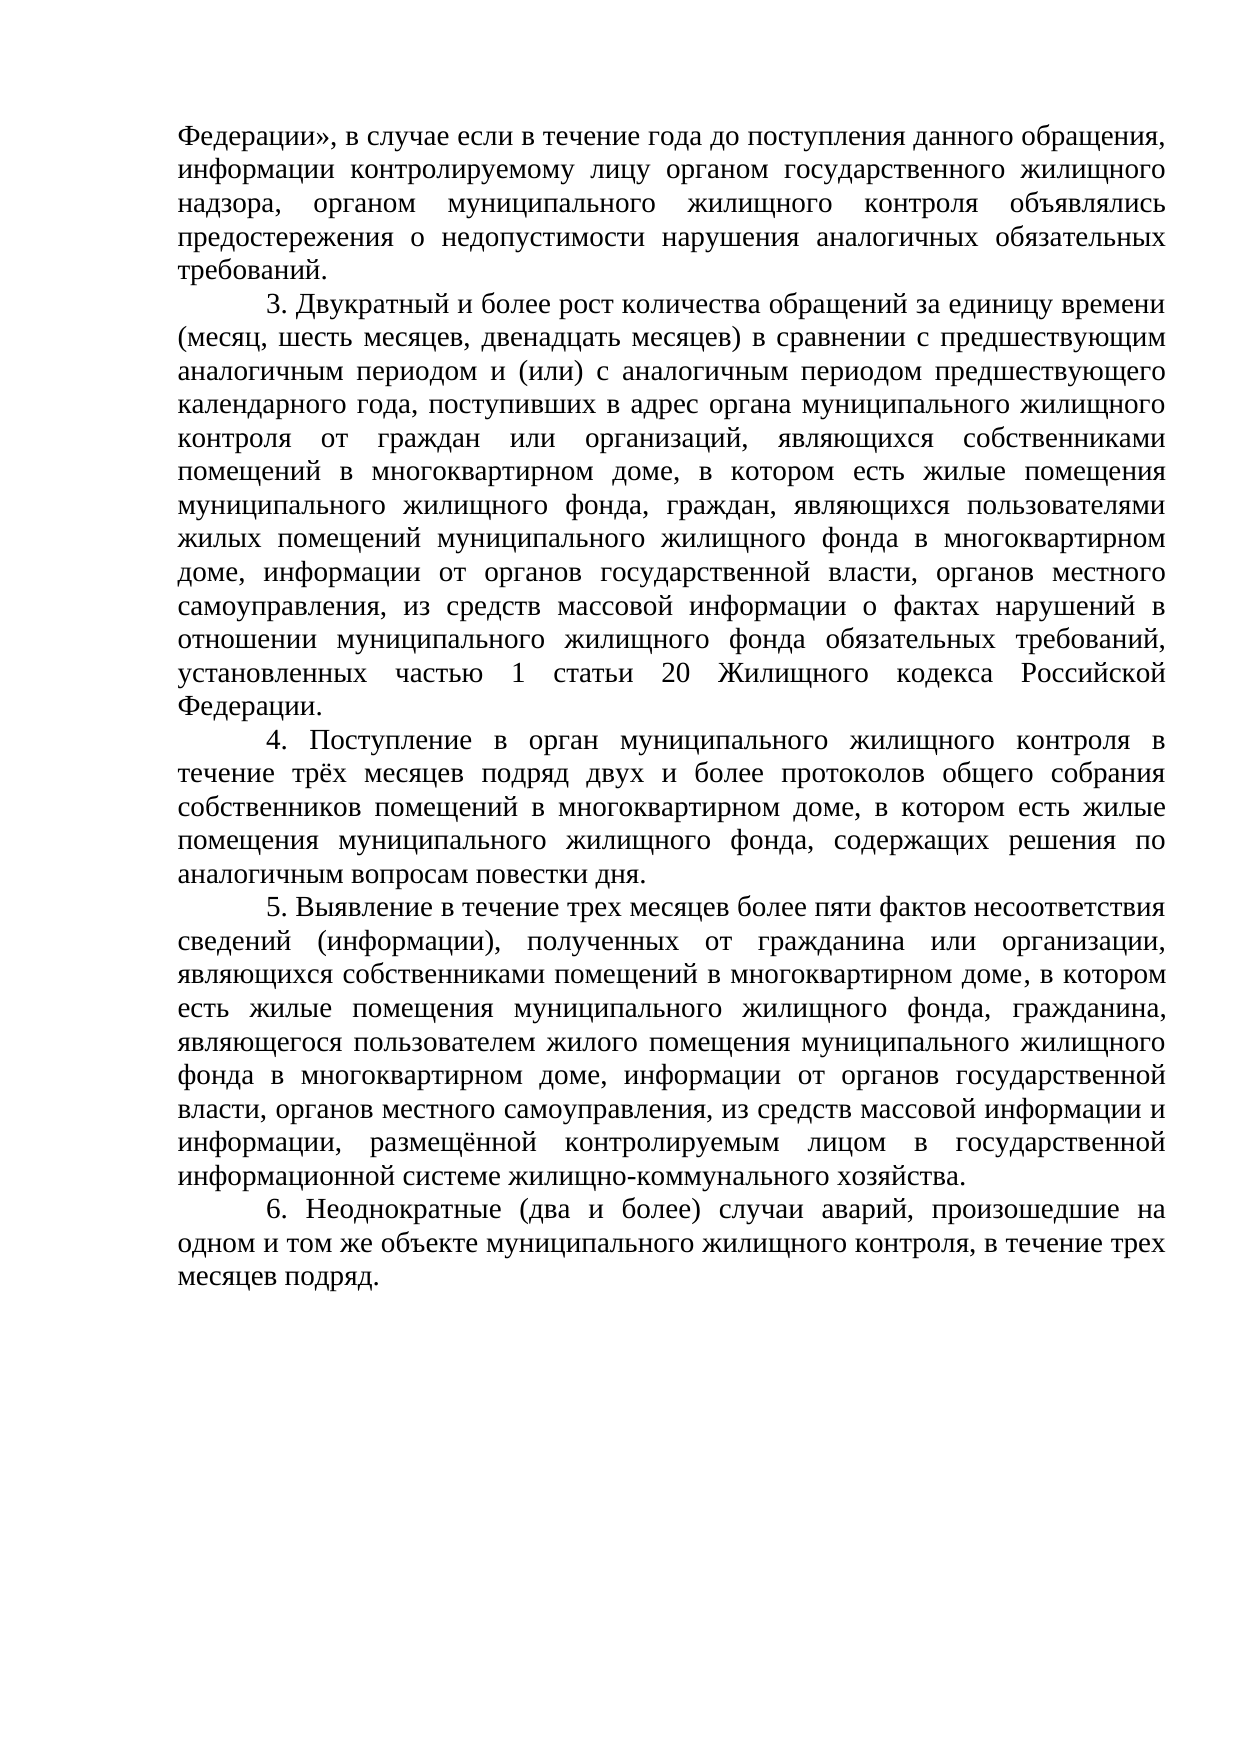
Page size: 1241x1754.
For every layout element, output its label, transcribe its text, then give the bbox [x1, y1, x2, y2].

text 3. Двукратный и более рост количества обращений за единицу времени (месяц, шесть месяцев, двенадцать месяцев) в сравнении с предшествующим аналогичным периодом и (или) с аналогичным периодом предшествующего календарного года, поступивших в адрес органа муниципального жилищного контроля от граждан или организаций, являющихся собственниками помещений в многоквартирном доме, в котором есть жилые помещения муниципального жилищного фонда, граждан, являющихся пользователями жилых помещений муниципального жилищного фонда в многоквартирном доме, информации от органов государственной власти, органов местного самоуправления, из средств массовой информации о фактах нарушений в отношении муниципального жилищного фонда обязательных требований, установленных частью 1 статьи 20 Жилищного кодекса Российской Федерации. [177, 286, 1167, 722]
text 4. Поступление в орган муниципального жилищного контроля в течение трёх месяцев подряд двух и более протоколов общего собрания собственников помещений в многоквартирном доме, в котором есть жилые помещения муниципального жилищного фонда, содержащих решения по аналогичным вопросам повестки дня. [177, 722, 1167, 889]
text 6. Неоднократные (два и более) случаи аварий, произошедшие на одном и том же объекте муниципального жилищного контроля, в течение трех месяцев подряд. [177, 1191, 1167, 1292]
text 5. Выявление в течение трех месяцев более пяти фактов несоответствия сведений (информации), полученных от гражданина или организации, являющихся собственниками помещений в многоквартирном доме, в котором есть жилые помещения муниципального жилищного фонда, гражданина, являющегося пользователем жилого помещения муниципального жилищного фонда в многоквартирном доме, информации от органов государственной власти, органов местного самоуправления, из средств массовой информации и информации, размещённой контролируемым лицом в государственной информационной системе жилищно-коммунального хозяйства. [177, 889, 1167, 1191]
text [177, 118, 1167, 286]
